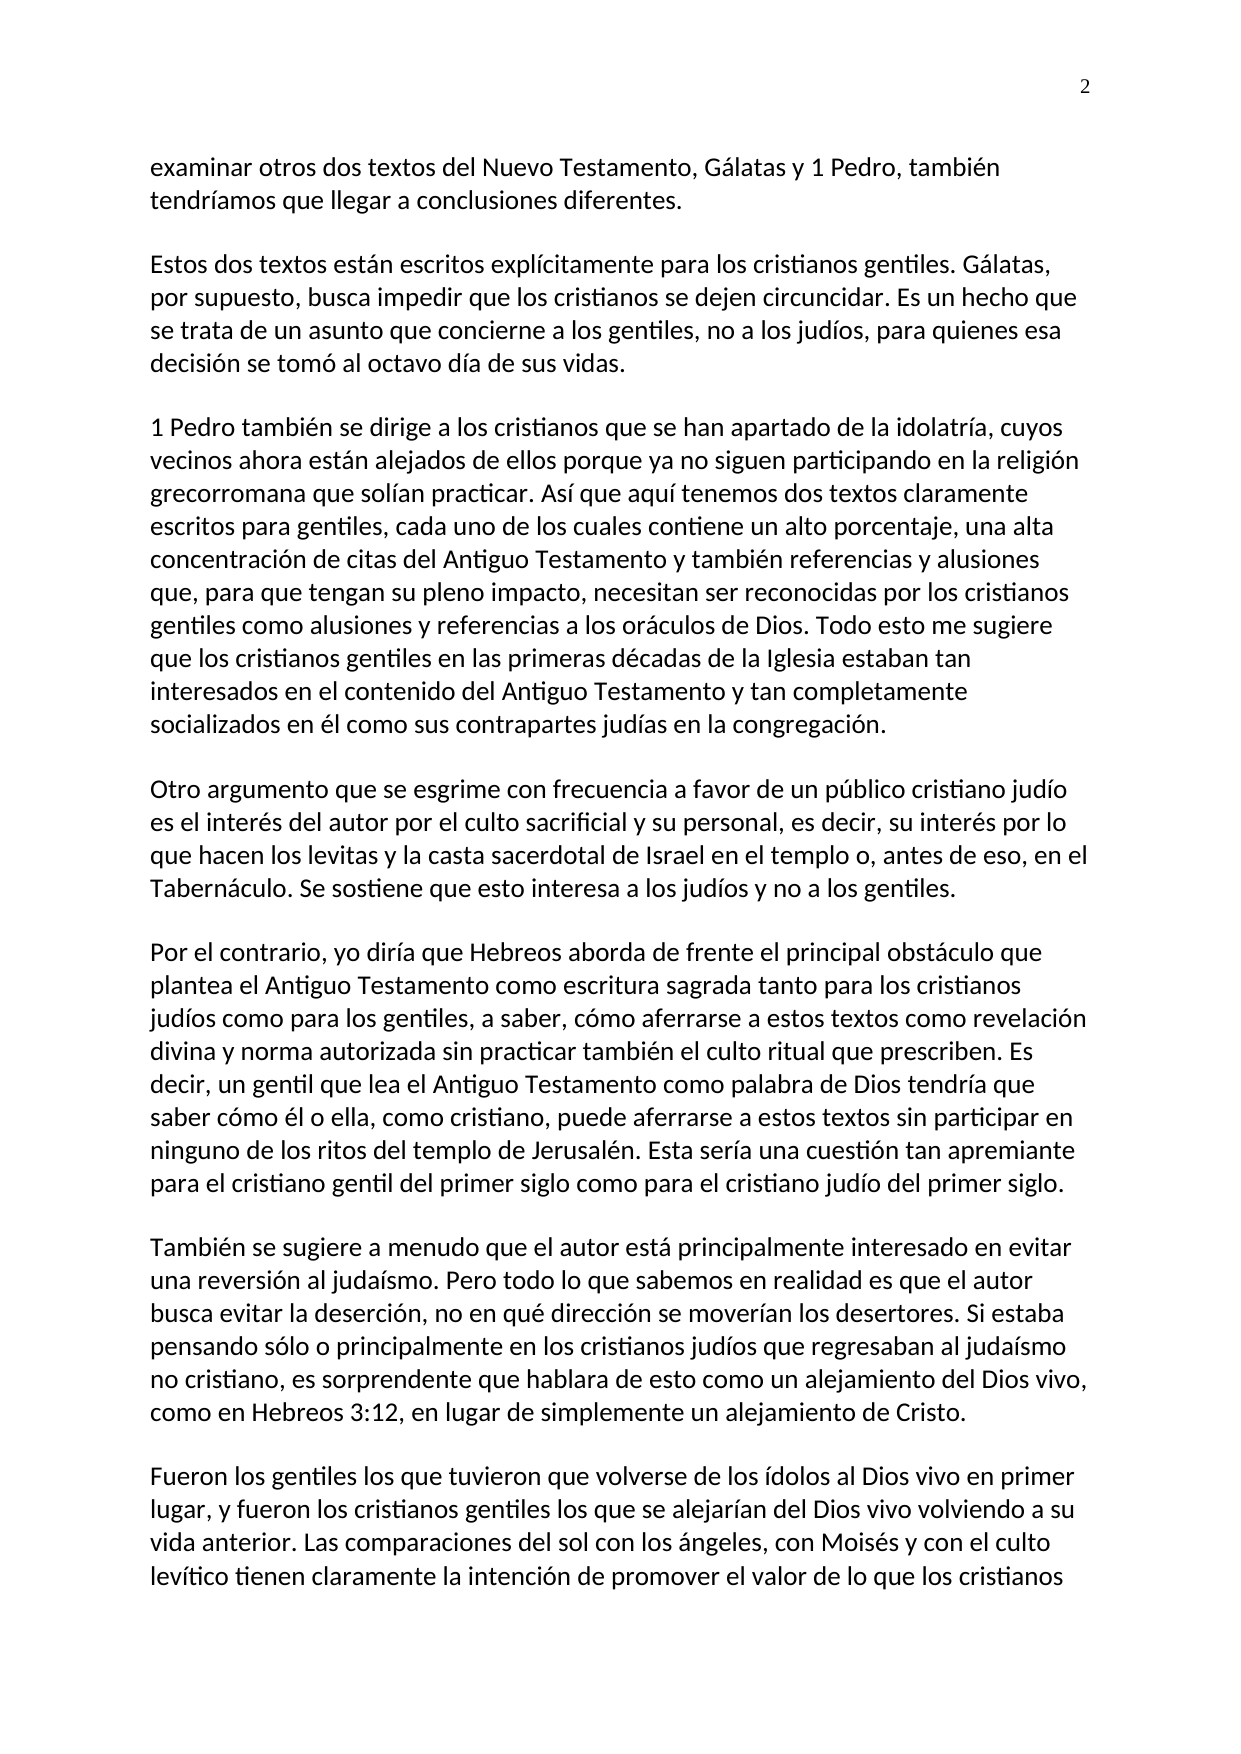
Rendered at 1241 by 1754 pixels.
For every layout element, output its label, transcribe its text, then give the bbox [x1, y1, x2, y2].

text Otro argumento que se esgrime con frecuencia a favor de un público cristiano judío es el interés del autor por el culto sacrificial y su personal, es decir, su interés por lo que hacen los levitas y la casta sacerdotal de Israel en el templo o, antes de eso, en el Tabernáculo. Se sostiene que esto interesa a los judíos y no a los gentiles. [150, 772, 1090, 904]
text También se sugiere a menudo que el autor está principalmente interesado en evitar una reversión al judaísmo. Pero todo lo que sabemos en realidad es que el autor busca evitar la deserción, no en qué dirección se moverían los desertores. Si estaba pensando sólo o principalmente en los cristianos judíos que regresaban al judaísmo no cristiano, es sorprendente que hablara de esto como un alejamiento del Dios vivo, como en Hebreos 3:12, en lugar de simplemente un alejamiento de Cristo. [150, 1230, 1090, 1428]
text Por el contrario, yo diría que Hebreos aborda de frente el principal obstáculo que plantea el Antiguo Testamento como escritura sagrada tanto para los cristianos judíos como para los gentiles, a saber, cómo aferrarse a estos textos como revelación divina y norma autorizada sin practicar también el culto ritual que prescriben. Es decir, un gentil que lea el Antiguo Testamento como palabra de Dios tendría que saber cómo él o ella, como cristiano, puede aferrarse a estos textos sin participar en ninguno de los ritos del templo de Jerusalén. Esta sería una cuestión tan apremiante para el cristiano gentil del primer siglo como para el cristiano judío del primer siglo. [150, 935, 1090, 1199]
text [150, 150, 1090, 216]
text 1 Pedro también se dirige a los cristianos que se han apartado de la idolatría, cuyos vecinos ahora están alejados de ellos porque ya no siguen participando en la religión grecorromana que solían practicar. Así que aquí tenemos dos textos claramente escritos para gentiles, cada uno de los cuales contiene un alto porcentaje, una alta concentración de citas del Antiguo Testamento y también referencias y alusiones que, para que tengan su pleno impacto, necesitan ser reconocidas por los cristianos gentiles como alusiones y referencias a los oráculos de Dios. Todo esto me sugiere que los cristianos gentiles en las primeras décadas de la Iglesia estaban tan interesados en el contenido del Antiguo Testamento y tan completamente socializados en él como sus contrapartes judías en la congregación. [150, 410, 1090, 741]
text Estos dos textos están escritos explícitamente para los cristianos gentiles. Gálatas, por supuesto, busca impedir que los cristianos se dejen circuncidar. Es un hecho que se trata de un asunto que concierne a los gentiles, no a los judíos, para quienes esa decisión se tomó al octavo día de sus vidas. [150, 247, 1090, 379]
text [150, 1459, 1090, 1592]
